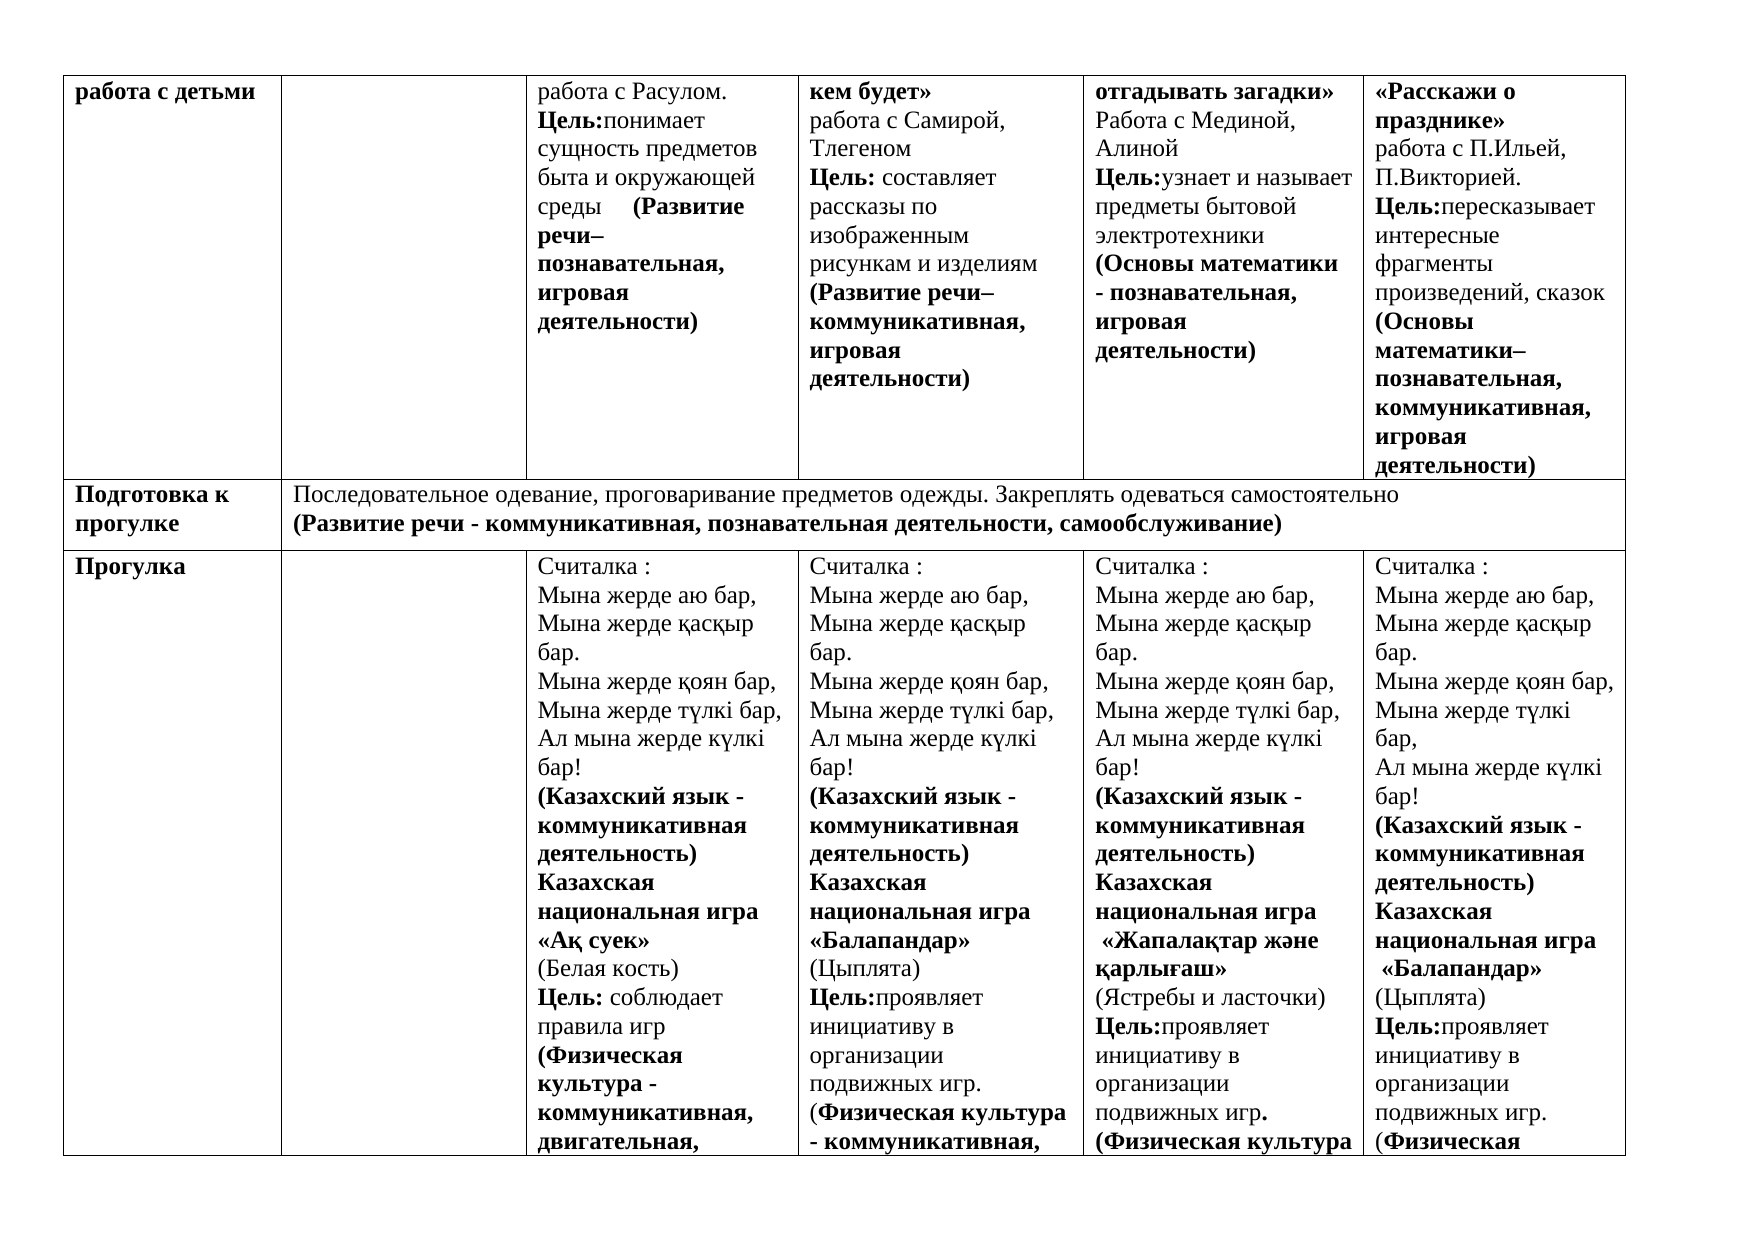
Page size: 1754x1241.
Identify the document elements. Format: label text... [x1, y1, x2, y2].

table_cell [799, 551, 1083, 1155]
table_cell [799, 76, 1083, 478]
table_cell Подготовка к прогулке [64, 480, 281, 550]
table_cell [64, 76, 281, 478]
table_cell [1364, 76, 1625, 478]
table_cell Прогулка [64, 551, 281, 1155]
table_cell [282, 76, 526, 478]
table_cell Последовательное одевание, проговаривание предметов одежды. Закреплять одеваться самостоятельно (Развитие речи - коммуникативная, познавательная деятельности, самообслуживание) [282, 480, 1625, 550]
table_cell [1364, 551, 1625, 1155]
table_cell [1084, 551, 1363, 1155]
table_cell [527, 551, 798, 1155]
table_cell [527, 76, 798, 478]
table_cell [1084, 76, 1363, 478]
table_cell [282, 551, 526, 1155]
